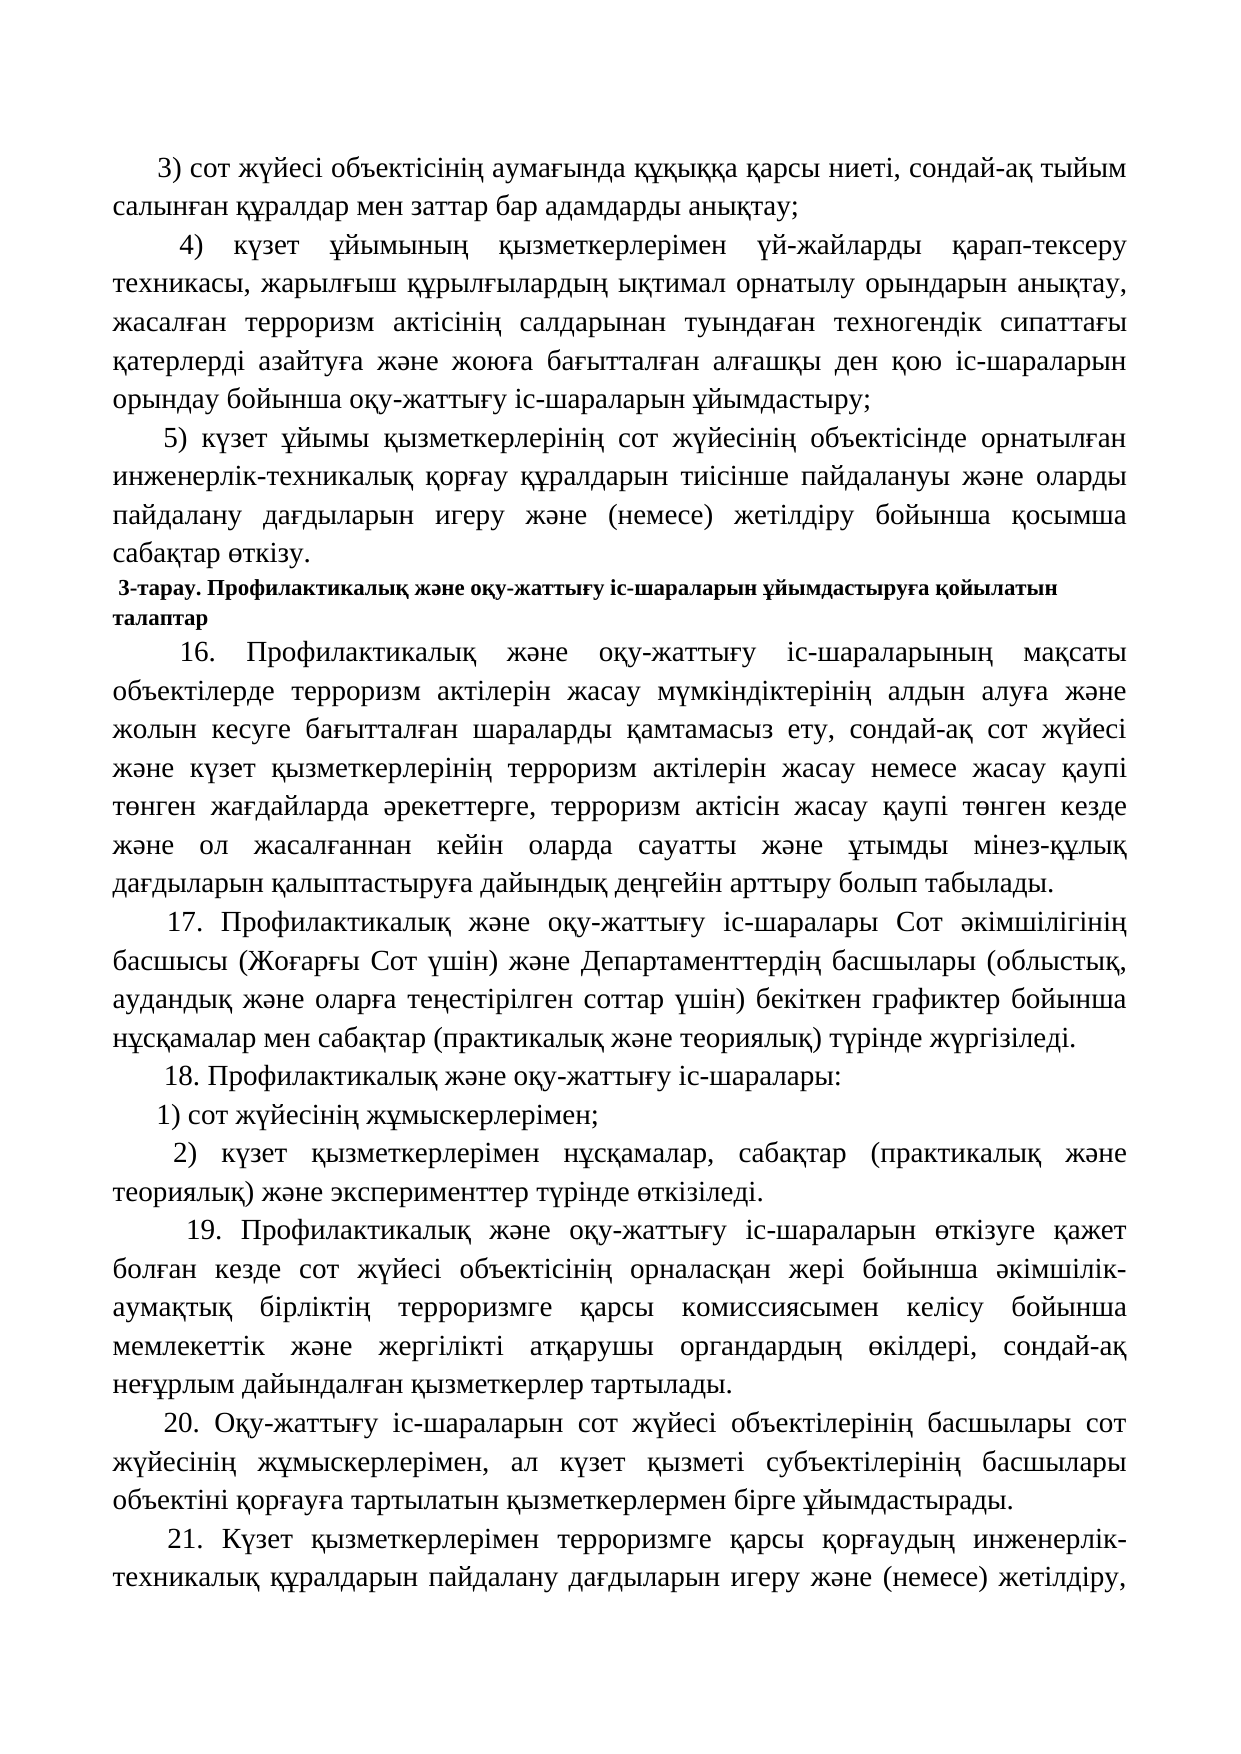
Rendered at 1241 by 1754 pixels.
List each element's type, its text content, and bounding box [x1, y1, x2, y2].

text 3) сот жүйесі объектісінің аумағында құқыққа қарсы ниеті, сондай-ақ тыйым салынған құралдар мен заттар бар адамдарды анықтау; [112, 150, 1128, 222]
text 1) сот жүйесінің жұмыскерлерімен; [112, 1097, 1128, 1130]
text 3-тарау. Профилактикалық және оқу-жаттығу іс-шараларын ұйымдастыруға қойылатын талаптар [112, 574, 1128, 631]
text 5) күзет ұйымы қызметкерлерінің сот жүйесінің объектісінде орнатылған инженерлік-техникалық қорғау құралдарын тиісінше пайдалануы және оларды пайдалану дағдыларын игеру және (немесе) жетілдіру бойынша қосымша сабақтар өткізу. [112, 420, 1128, 569]
text 19. Профилактикалық және оқу-жаттығу іс-шараларын өткізуге қажет болған кезде сот жүйесі объектісінің орналасқан жері бойынша әкімшілік-аумақтық бірліктің терроризмге қарсы комиссиясымен келісу бойынша мемлекеттік және жергілікті атқарушы органдардың өкілдері, сондай-ақ неғұрлым дайындалған қызметкерлер тартылады. [112, 1212, 1128, 1400]
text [112, 1521, 1128, 1593]
text 16. Профилактикалық және оқу-жаттығу іс-шараларының мақсаты объектілерде терроризм актілерін жасау мүмкіндіктерінің алдын алуға және жолын кесуге бағытталған шараларды қамтамасыз ету, сондай-ақ сот жүйесі және күзет қызметкерлерінің терроризм актілерін жасау немесе жасау қаупі төнген жағдайларда әрекеттерге, терроризм актісін жасау қаупі төнген кезде және ол жасалғаннан кейін оларда сауатты және ұтымды мінез-құлық дағдыларын қалыптастыруға дайындық деңгейін арттыру болып табылады. [112, 634, 1128, 899]
text 4) күзет ұйымының қызметкерлерімен үй-жайларды қарап-тексеру техникасы, жарылғыш құрылғылардың ықтимал орнатылу орындарын анықтау, жасалған терроризм актісінің салдарынан туындаған техногендік сипаттағы қатерлерді азайтуға және жоюға бағытталған алғашқы ден қою іс-шараларын орындау бойынша оқу-жаттығу іс-шараларын ұйымдастыру; [112, 227, 1128, 415]
text 17. Профилактикалық және оқу-жаттығу іс-шаралары Сот әкімшілігінің басшысы (Жоғарғы Сот үшін) және Департаменттердің басшылары (облыстық, аудандық және оларға теңестірілген соттар үшін) бекіткен графиктер бойынша нұсқамалар мен сабақтар (практикалық және теориялық) түрінде жүргізіледі. [112, 904, 1128, 1053]
text 2) күзет қызметкерлерімен нұсқамалар, сабақтар (практикалық және теориялық) және эксперименттер түрінде өткізіледі. [112, 1135, 1128, 1207]
text 18. Профилактикалық және оқу-жаттығу іс-шаралары: [112, 1058, 1128, 1092]
text 20. Оқу-жаттығу іс-шараларын сот жүйесі объектілерінің басшылары сот жүйесінің жұмыскерлерімен, ал күзет қызметі субъектілерінің басшылары объектіні қорғауға тартылатын қызметкерлермен бірге ұйымдастырады. [112, 1405, 1128, 1516]
